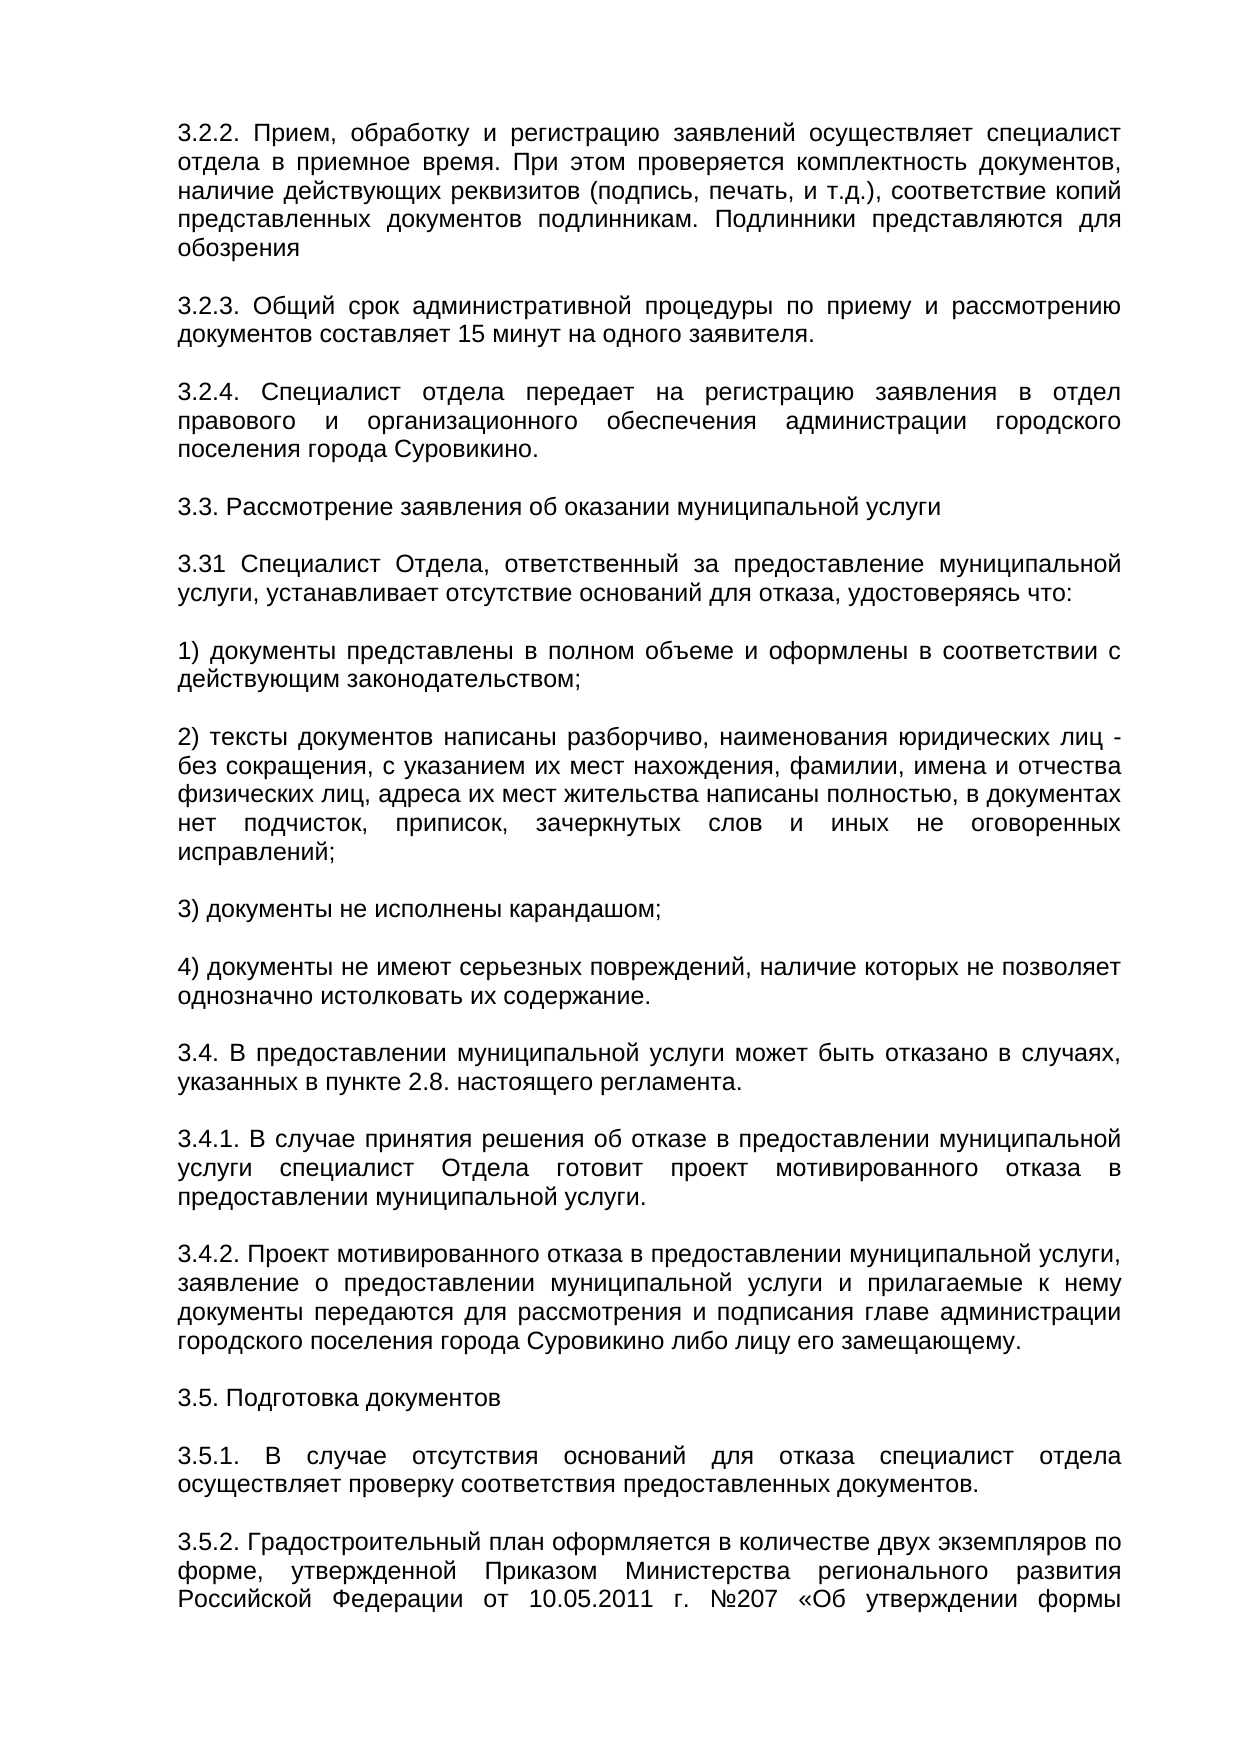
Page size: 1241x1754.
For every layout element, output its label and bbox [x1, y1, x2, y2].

table_header [177, 118, 1122, 1613]
